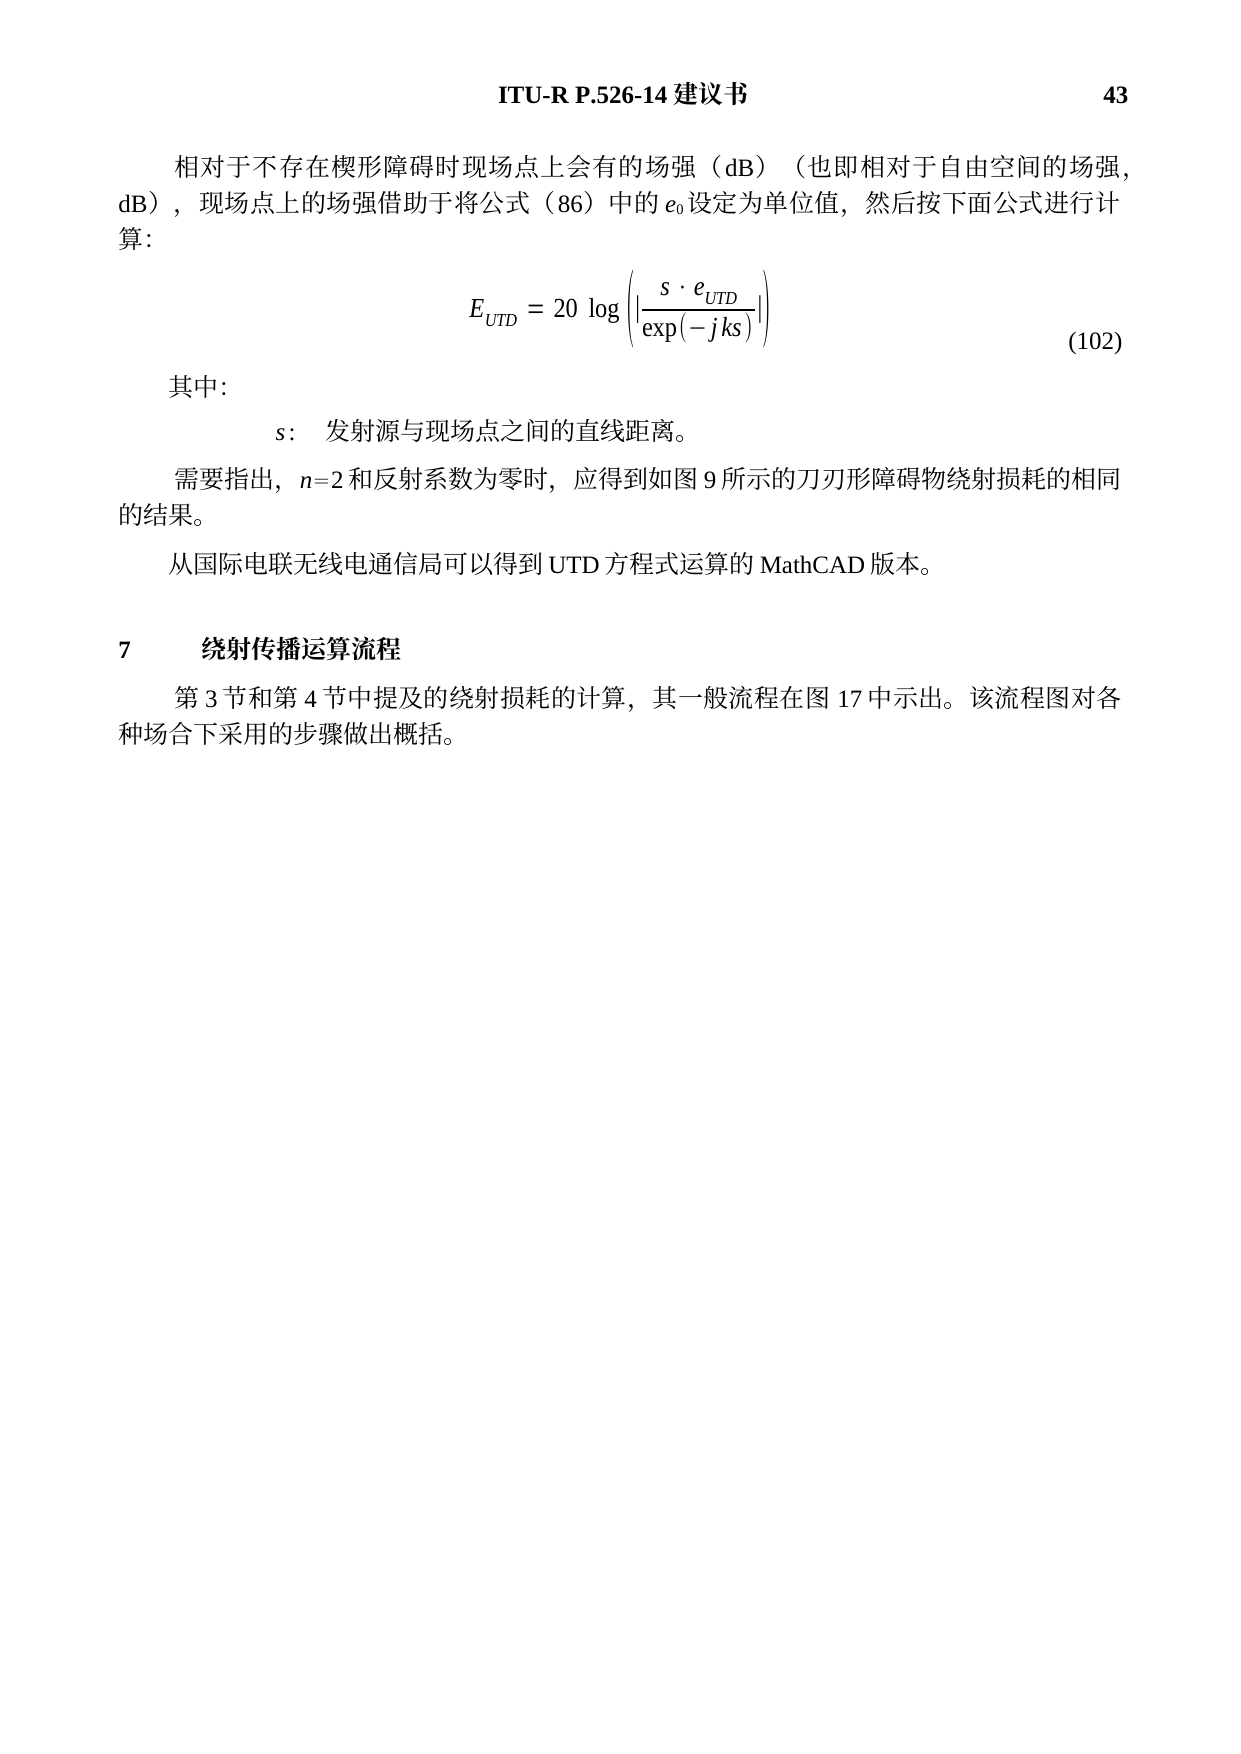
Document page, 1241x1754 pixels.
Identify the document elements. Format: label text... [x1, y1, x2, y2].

text (102) [118, 268, 1122, 355]
text 第3节和第4节中提及的绕射损耗的计算，其一般流程在图17中示出。该流程图对各种场合下采用的步骤做出概括。 [118, 679, 1122, 751]
text 相对于不存在楔形障碍时现场点上会有的场强（dB）（也即相对于自由空间的场强，dB），现场点上的场强借助于将公式（86）中的e0设定为单位值，然后按下面公式进行计算： [118, 148, 1122, 256]
text s : 发射源与现场点之间的直线距离。 [118, 411, 1122, 447]
text 其中： [118, 367, 1122, 403]
text 需要指出，n＝2和反射系数为零时，应得到如图9所示的刀刃形障碍物绕射损耗的相同的结果。 [118, 460, 1122, 532]
text 从国际电联无线电通信局可以得到UTD方程式运算的MathCAD版本。 [118, 544, 1122, 580]
subtitle 7 绕射传播运算流程 [118, 630, 1122, 666]
